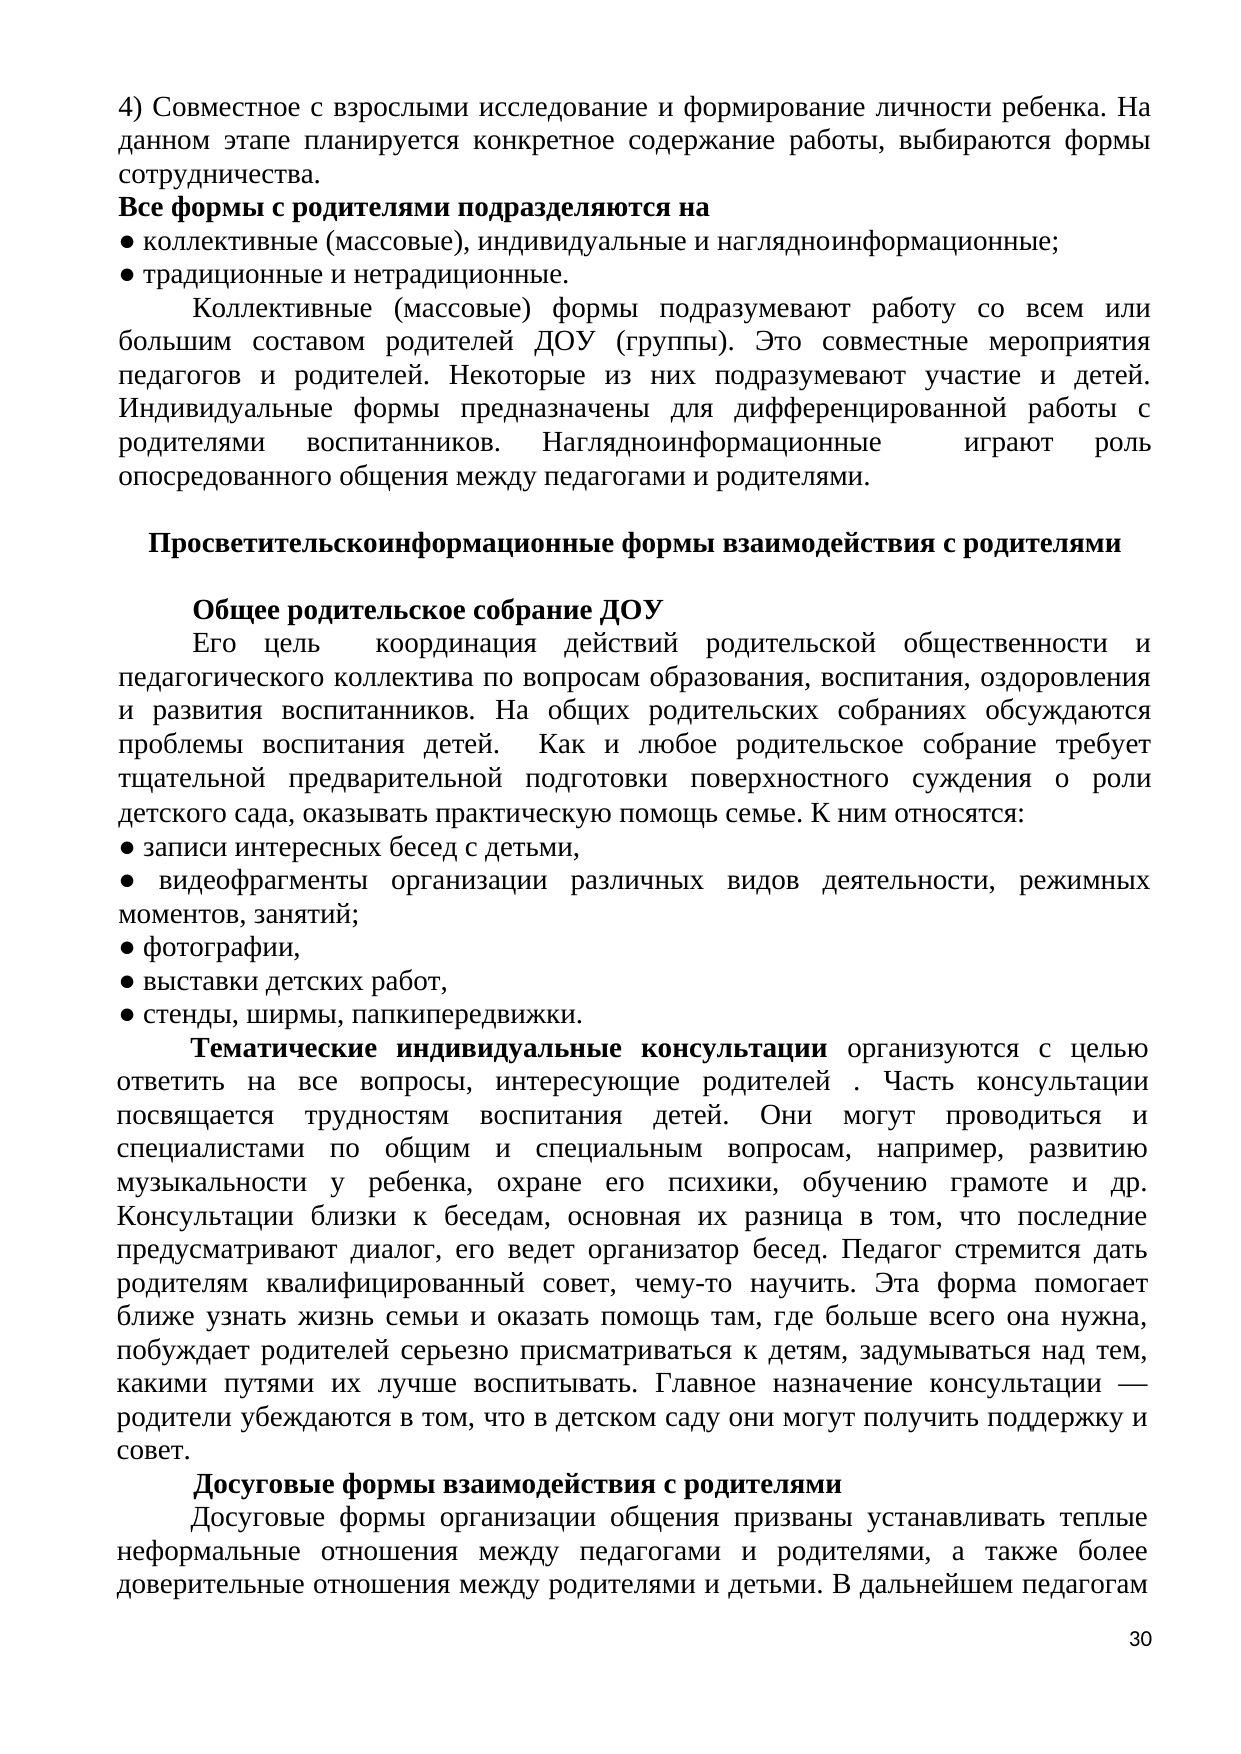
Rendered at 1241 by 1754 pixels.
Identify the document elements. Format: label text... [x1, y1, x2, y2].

text ● видеофрагменты организации различных видов деятельности, режимных моментов, занятий; [118, 862, 1152, 929]
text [117, 1499, 1149, 1600]
text ● выставки детских работ, [118, 963, 1152, 996]
text 4) Совместное с взрослыми исследование и формирование личности ребенка. На данном этапе планируется конкретное содержание работы, выбираются формы сотрудничества. [118, 89, 1152, 189]
text Все формы с родителями подразделяются на [118, 189, 1152, 223]
text Тематические индивидуальные консультации​ организуются с целью ответить на все вопросы, интересующие родителей ​. ​Часть консультации посвящается трудностям воспитания детей. Они могут проводиться и специалистами по общим и специальным вопросам, например, развитию музыкальности у ребенка, охране его психики, обучению грамоте и др. Консультации близки к беседам, основная их разница в том, что последние предусматривают диалог, его ведет организатор бесед. Педагог стремится дать родителям квалифицированный совет, чему-то научить. Эта форма помогает ближе узнать жизнь семьи и оказать помощь там, где больше всего она нужна, побуждает родителей серьезно присматриваться к детям, задумываться над тем, какими путями их лучше воспитывать. Главное назначение консультации — родители убеждаются в том, что в детском саду они могут получить поддержку и совет. [116, 1030, 1149, 1466]
text ● стенды, ширмы, папки­передвижки. [118, 996, 1152, 1030]
subtitle Досуговые формы взаимодействия с родителями [119, 1466, 1152, 1499]
text ● традиционные и нетрадиционные. [118, 256, 1152, 290]
text Просветительско­информационные формы взаимодействия с родителями [118, 525, 1152, 558]
text Его цель ­ координация действий родительской общественности и педагогического коллектива по вопросам образования, воспитания, оздоровления и развития воспитанников. ​На общих родительских собраниях обсуждаются проблемы воспитания детей​. ​ Как и любое родительское собрание требует тщательной предварительной подготовки поверхностного суждения о роли детского сада, оказывать практическую помощь семье. К ним относятся: [118, 625, 1152, 829]
text ● фотографии, [118, 929, 1152, 963]
text Общее родительское собрание ДОУ [118, 592, 1152, 625]
text ● записи интересных бесед с детьми, [118, 829, 1152, 862]
text Коллективные (массовые) формы подразумевают работу со всем или большим составом родителей ДОУ (группы). Это совместные мероприятия педагогов и родителей. Некоторые из них подразумевают участие и детей. Индивидуальные формы предназначены для дифференцированной работы с родителями воспитанников. Наглядно­информационные ­ играют роль опосредованного общения между педагогами и родителями. [118, 290, 1152, 491]
text ● коллективные (массовые), индивидуальные и наглядно­информационные; [118, 223, 1152, 256]
